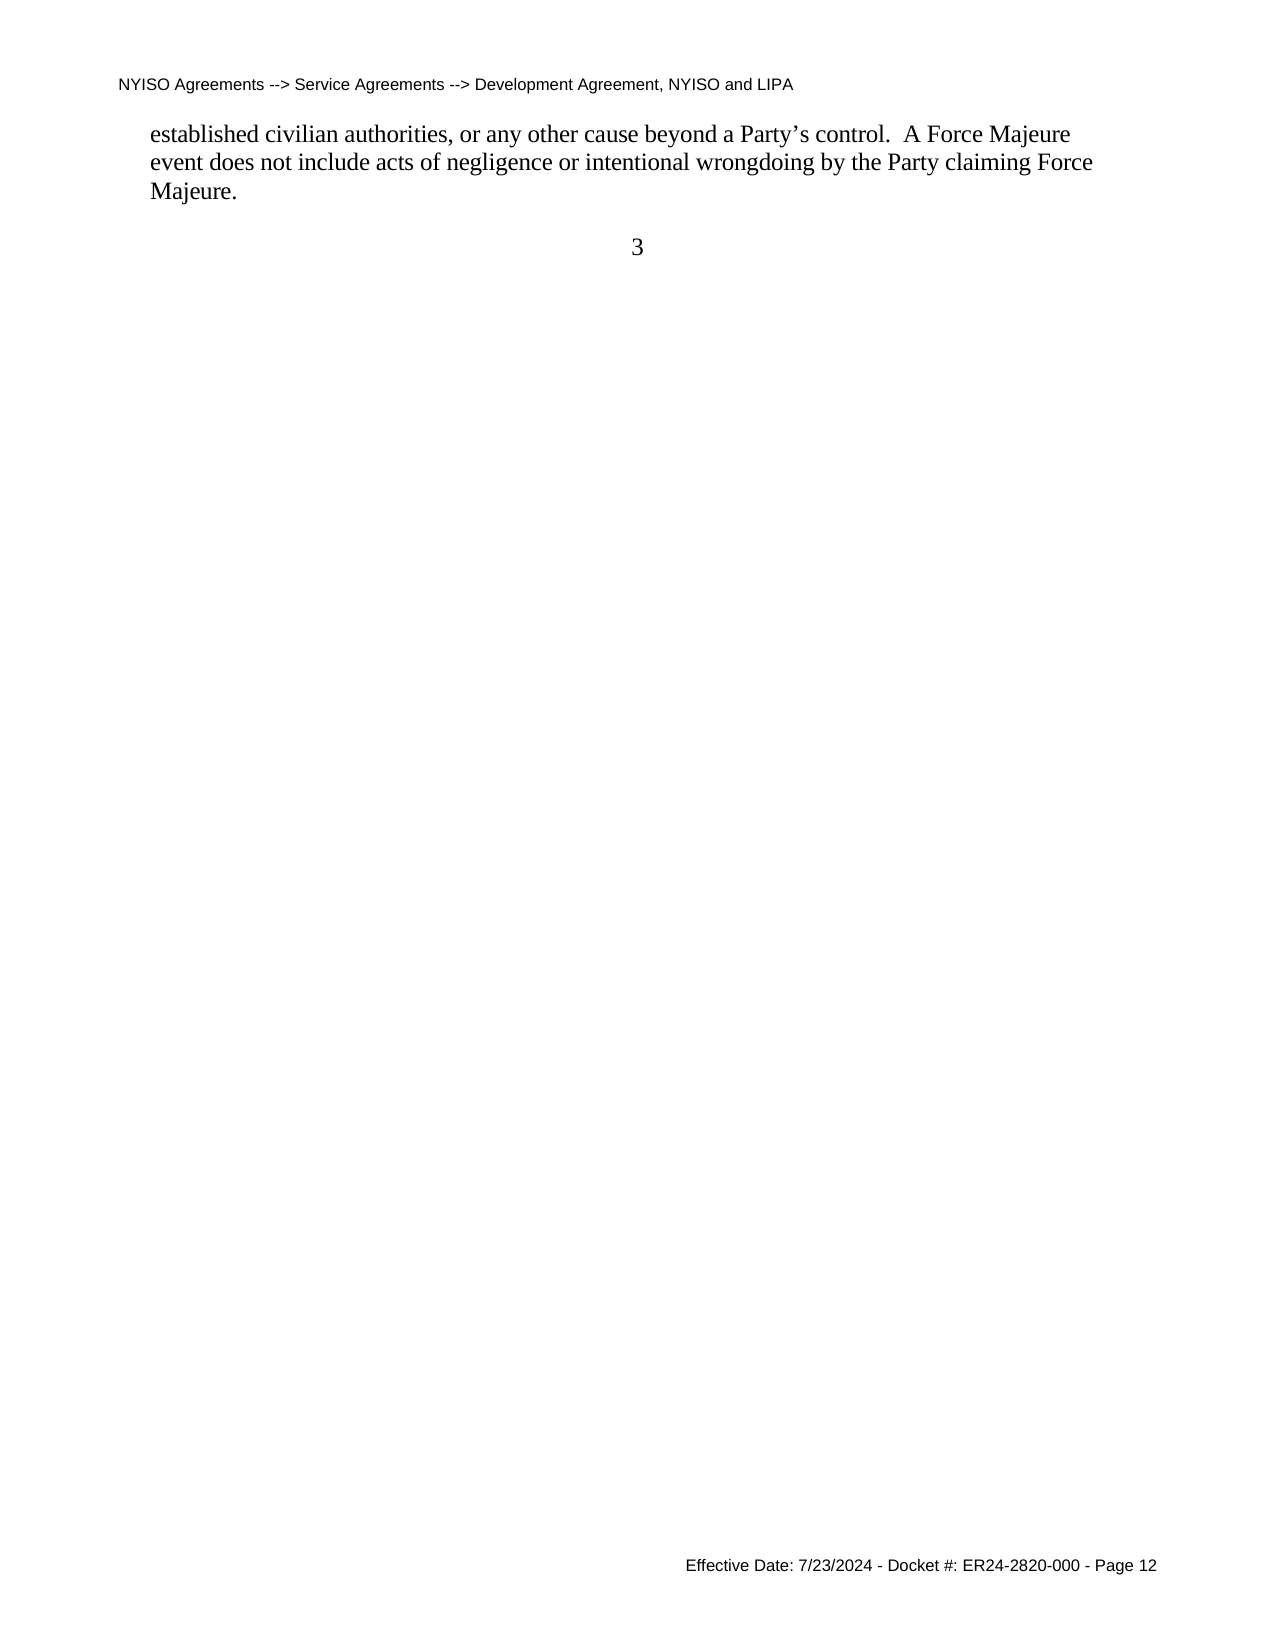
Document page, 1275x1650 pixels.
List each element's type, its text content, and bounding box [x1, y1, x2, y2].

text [150, 119, 1133, 205]
text 3 [631, 233, 1275, 262]
